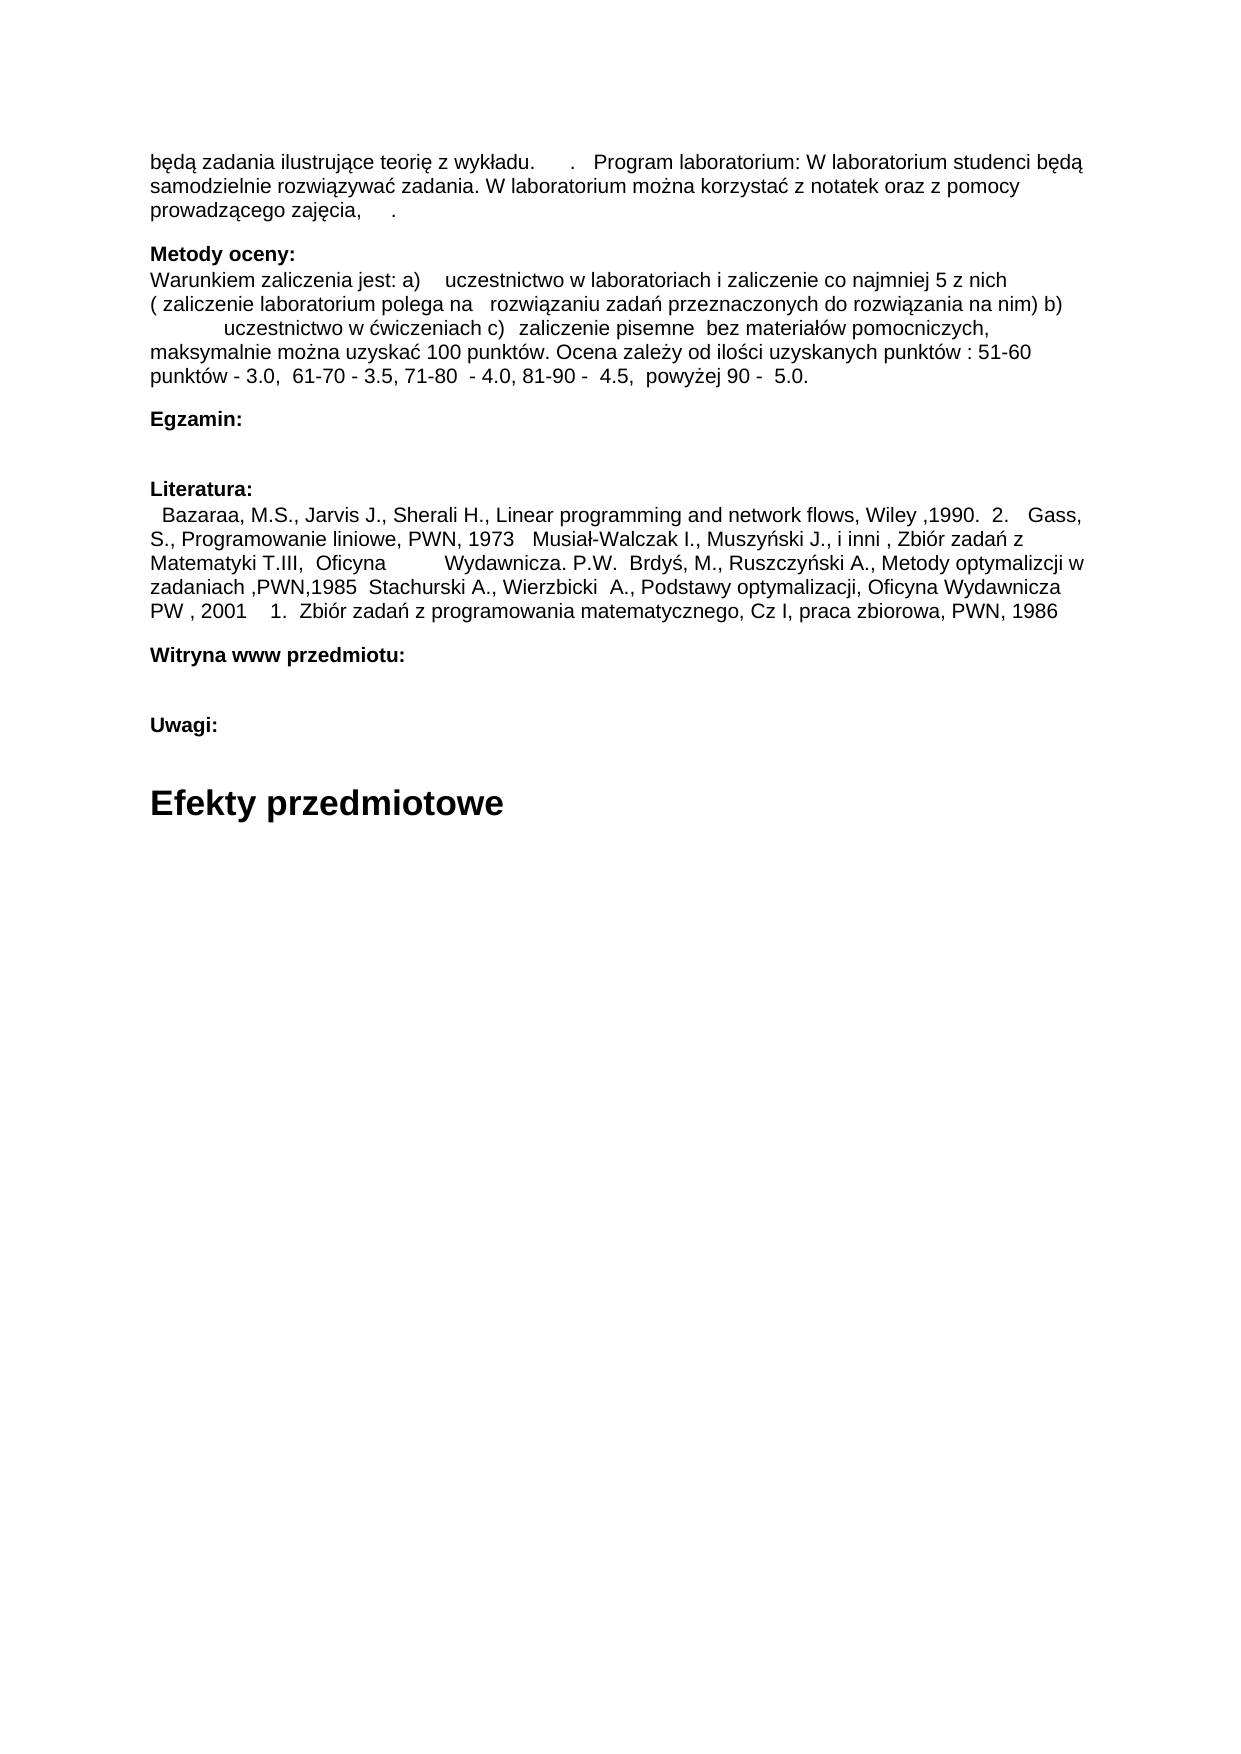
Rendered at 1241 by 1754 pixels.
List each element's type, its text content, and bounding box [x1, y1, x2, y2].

text Warunkiem zaliczenia jest: a) uczestnictwo w laboratoriach i zaliczenie co najmniej 5 z nich ( zaliczenie laboratorium polega na rozwiązaniu zadań przeznaczonych do rozwiązania na nim) b) uczestnictwo w ćwiczeniach c) zaliczenie pisemne bez materiałów pomocniczych, maksymalnie można uzyskać 100 punktów. Ocena zależy od ilości uzyskanych punktów : 51-60 punktów - 3.0, 61-70 - 3.5, 71-80 - 4.0, 81-90 - 4.5, powyżej 90 - 5.0. [150, 268, 1090, 387]
text Uwagi: [150, 712, 1090, 736]
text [150, 150, 1090, 222]
text Witryna www przedmiotu: [150, 643, 1090, 667]
subtitle Efekty przedmiotowe [150, 782, 1090, 823]
text Metody oceny: [150, 242, 1090, 266]
text Bazaraa, M.S., Jarvis J., Sherali H., Linear programming and network flows, Wiley ,1990. 2. Gass, S., Programowanie liniowe, PWN, 1973 Musiał-Walczak I., Muszyński J., i inni , Zbiór zadań z Matematyki T.III, Oficyna Wydawnicza. P.W. Brdyś, M., Ruszczyński A., Metody optymalizcji w zadaniach ,PWN,1985 Stachurski A., Wierzbicki A., Podstawy optymalizacji, Oficyna Wydawnicza PW , 2001 1. Zbiór zadań z programowania matematycznego, Cz I, praca zbiorowa, PWN, 1986 [150, 503, 1090, 623]
text Literatura: [150, 477, 1090, 501]
text Egzamin: [150, 407, 1090, 431]
